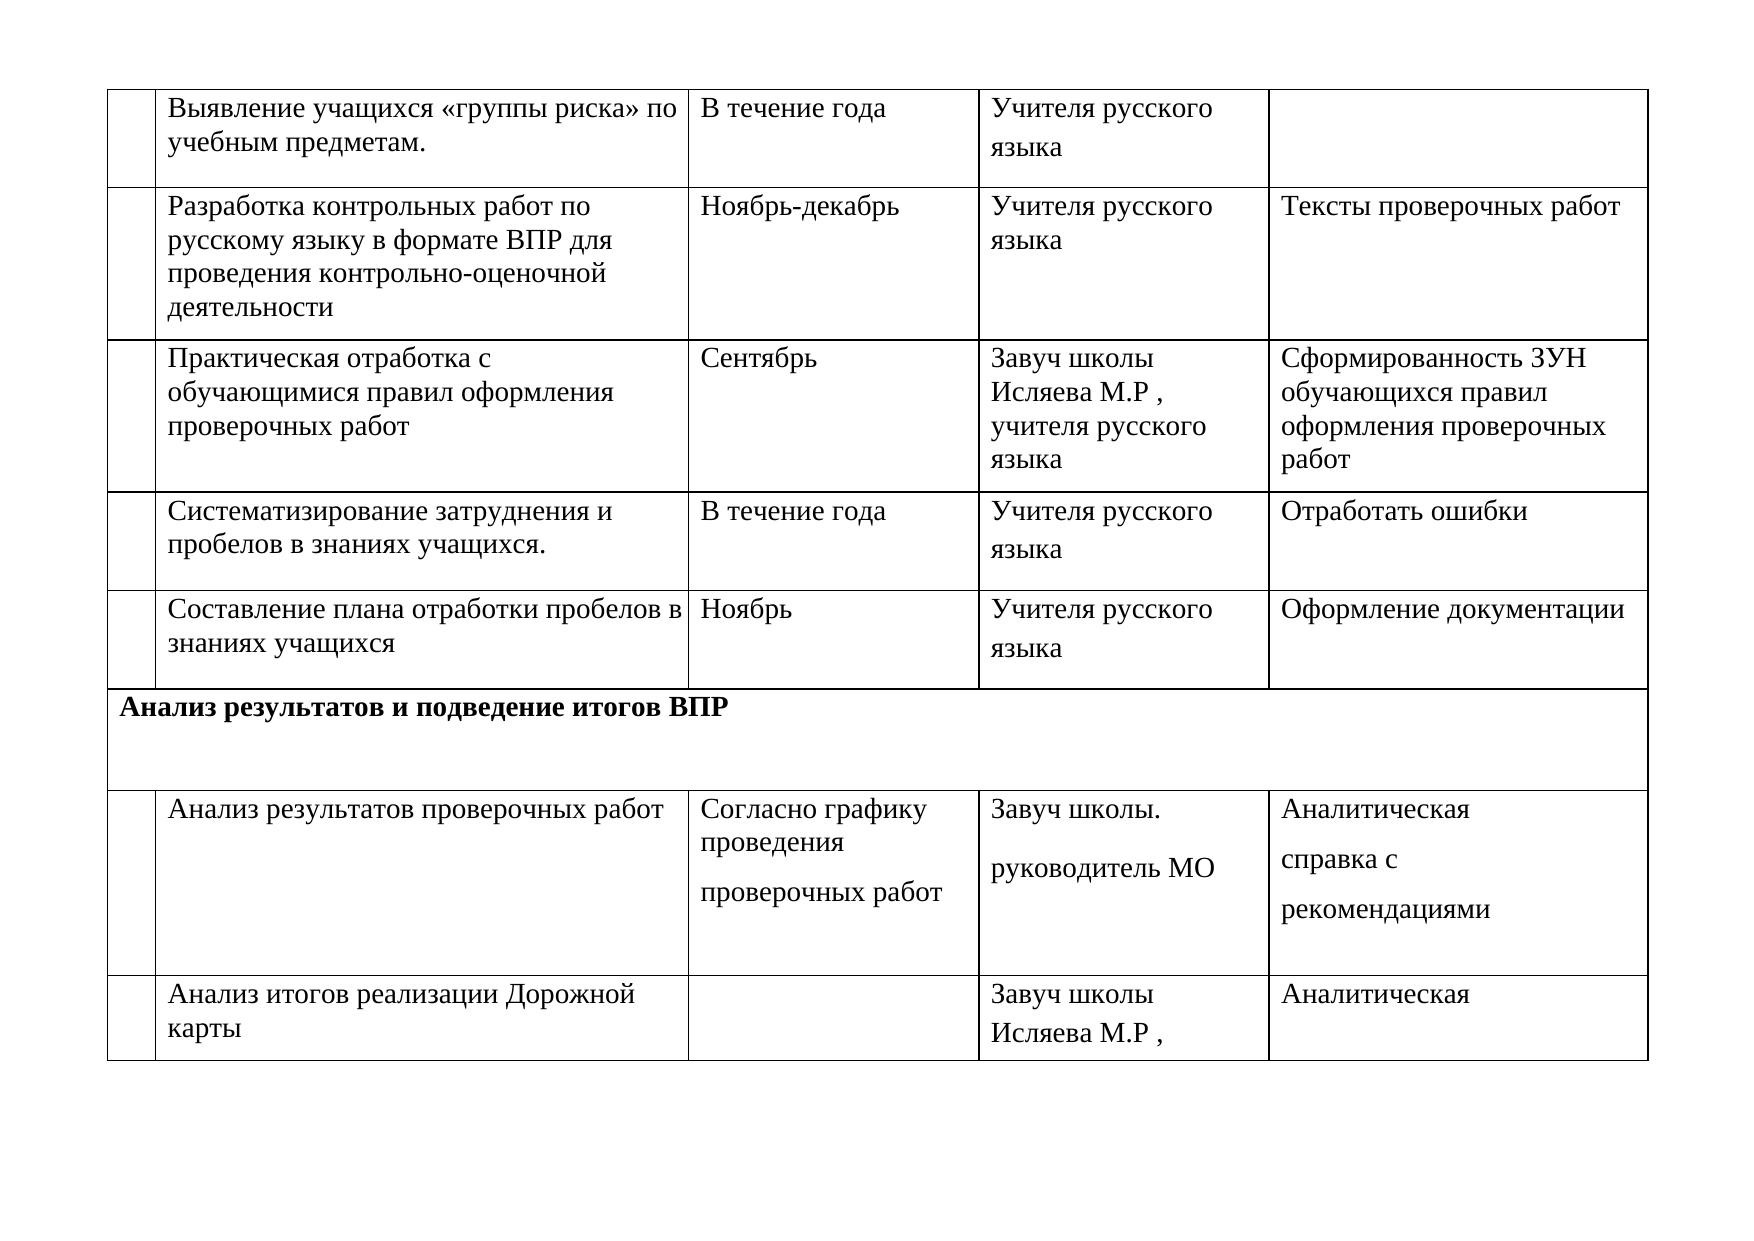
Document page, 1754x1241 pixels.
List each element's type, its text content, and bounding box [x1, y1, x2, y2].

table_cell Учителя русского языка [980, 188, 1268, 339]
table_cell [108, 976, 155, 1060]
table_cell Отработать ошибки [1270, 493, 1647, 589]
table_cell Сформированность ЗУН обучающихся правил оформления проверочных работ [1270, 341, 1647, 491]
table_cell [1270, 976, 1647, 1060]
table_cell Завуч школы Исляева М.Р , учителя русского языка [980, 341, 1268, 491]
table_cell Тексты проверочных работ [1270, 188, 1647, 339]
table_cell Аналитическая справка с рекомендациями [1270, 791, 1647, 974]
table_cell [1270, 90, 1647, 187]
table_cell Анализ результатов и подведение итогов ВПР [108, 690, 1647, 789]
table_cell Практическая отработка с обучающимися правил оформления проверочных работ [156, 341, 688, 491]
table_cell [108, 341, 155, 491]
table_cell Оформление документации [1270, 591, 1647, 688]
table_cell [108, 591, 155, 688]
table_cell [689, 976, 978, 1060]
table_cell Учителя русского языка [980, 90, 1268, 187]
table_cell [108, 188, 155, 339]
table_cell Учителя русского языка [980, 591, 1268, 688]
table_cell Сентябрь [689, 341, 978, 491]
table_cell [108, 791, 155, 974]
table_cell Выявление учащихся «группы риска» по учебным предметам. [156, 90, 688, 187]
table_cell В течение года [689, 493, 978, 589]
table_cell Учителя русского языка [980, 493, 1268, 589]
table_cell В течение года [689, 90, 978, 187]
table_cell Завуч школы. руководитель МО [980, 791, 1268, 974]
table_cell Анализ результатов проверочных работ [156, 791, 688, 974]
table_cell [980, 976, 1268, 1060]
table_cell Согласно графику проведения проверочных работ [689, 791, 978, 974]
table_cell [108, 90, 155, 187]
table_cell Разработка контрольных работ по русскому языку в формате ВПР для проведения контрольно-оценочной деятельности [156, 188, 688, 339]
table_cell Составление плана отработки пробелов в знаниях учащихся [156, 591, 688, 688]
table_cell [156, 976, 688, 1060]
table_cell [108, 493, 155, 589]
table_cell Ноябрь [689, 591, 978, 688]
table_cell Систематизирование затруднения и пробелов в знаниях учащихся. [156, 493, 688, 589]
table_cell Ноябрь-декабрь [689, 188, 978, 339]
